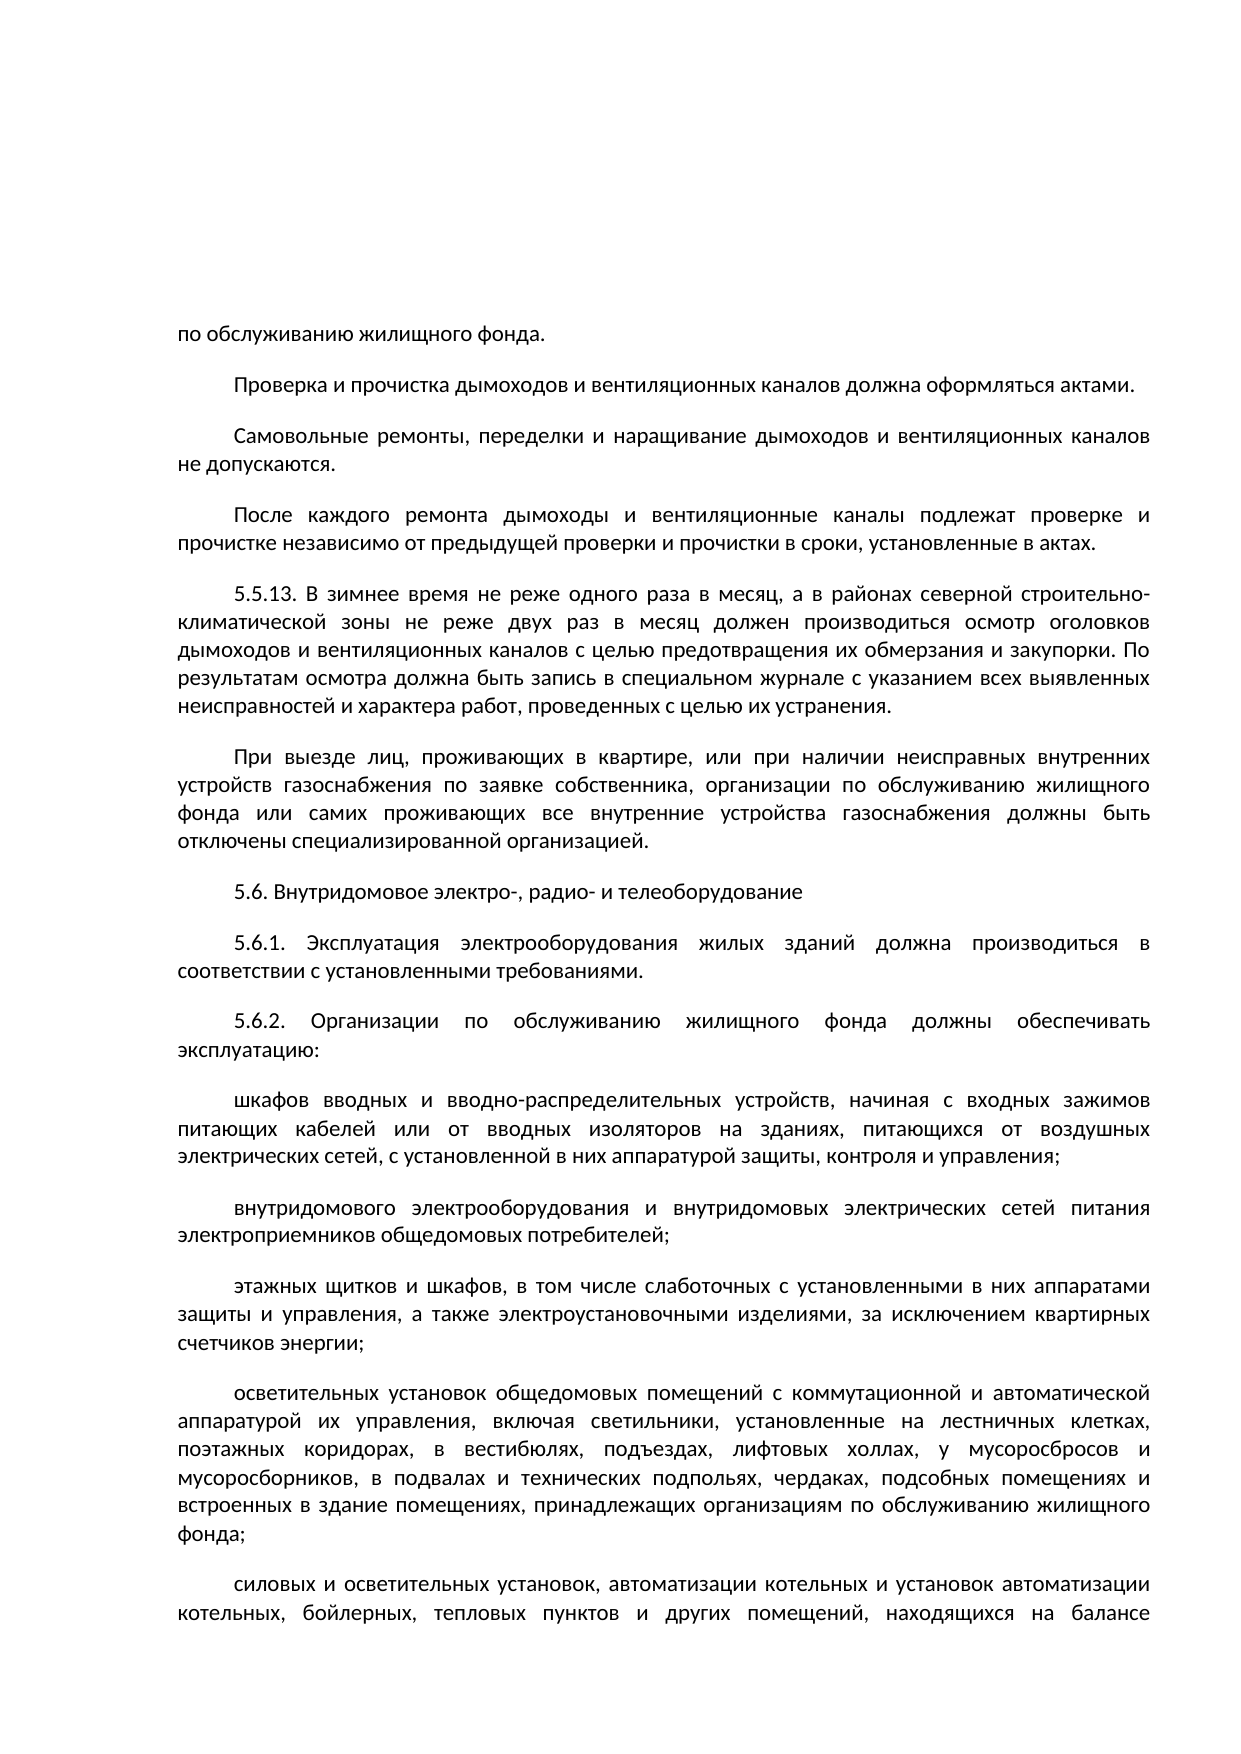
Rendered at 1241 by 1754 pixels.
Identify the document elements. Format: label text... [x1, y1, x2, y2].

text 5.6.2. Организации по обслуживанию жилищного фонда должны обеспечивать эксплуатацию: [177, 1007, 1152, 1063]
text 5.6. Внутридомовое электро-, радио- и телеоборудование [177, 877, 1152, 905]
text этажных щитков и шкафов, в том числе слаботочных с установленными в них аппаратами защиты и управления, а также электроустановочными изделиями, за исключением квартирных счетчиков энергии; [177, 1272, 1152, 1356]
text 5.5.13. В зимнее время не реже одного раза в месяц, а в районах северной строительно-климатической зоны не реже двух раз в месяц должен производиться осмотр оголовков дымоходов и вентиляционных каналов с целью предотвращения их обмерзания и закупорки. По результатам осмотра должна быть запись в специальном журнале с указанием всех выявленных неисправностей и характера работ, проведенных с целью их устранения. [177, 579, 1152, 719]
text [177, 319, 1152, 347]
text внутридомового электрооборудования и внутридомовых электрических сетей питания электроприемников общедомовых потребителей; [177, 1193, 1152, 1249]
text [177, 1569, 1152, 1626]
text 5.6.1. Эксплуатация электрооборудования жилых зданий должна производиться в соответствии с установленными требованиями. [177, 928, 1152, 984]
text При выезде лиц, проживающих в квартире, или при наличии неисправных внутренних устройств газоснабжения по заявке собственника, организации по обслуживанию жилищного фонда или самих проживающих все внутренние устройства газоснабжения должны быть отключены специализированной организацией. [177, 742, 1152, 854]
text После каждого ремонта дымоходы и вентиляционные каналы подлежат проверке и прочистке независимо от предыдущей проверки и прочистки в сроки, установленные в актах. [177, 500, 1152, 556]
text Проверка и прочистка дымоходов и вентиляционных каналов должна оформляться актами. [177, 370, 1152, 398]
text шкафов вводных и вводно-распределительных устройств, начиная с входных зажимов питающих кабелей или от вводных изоляторов на зданиях, питающихся от воздушных электрических сетей, с установленной в них аппаратурой защиты, контроля и управления; [177, 1086, 1152, 1170]
text Самовольные ремонты, переделки и наращивание дымоходов и вентиляционных каналов не допускаются. [177, 421, 1152, 477]
text осветительных установок общедомовых помещений с коммутационной и автоматической аппаратурой их управления, включая светильники, установленные на лестничных клетках, поэтажных коридорах, в вестибюлях, подъездах, лифтовых холлах, у мусоросбросов и мусоросборников, в подвалах и технических подпольях, чердаках, подсобных помещениях и встроенных в здание помещениях, принадлежащих организациям по обслуживанию жилищного фонда; [177, 1378, 1152, 1547]
